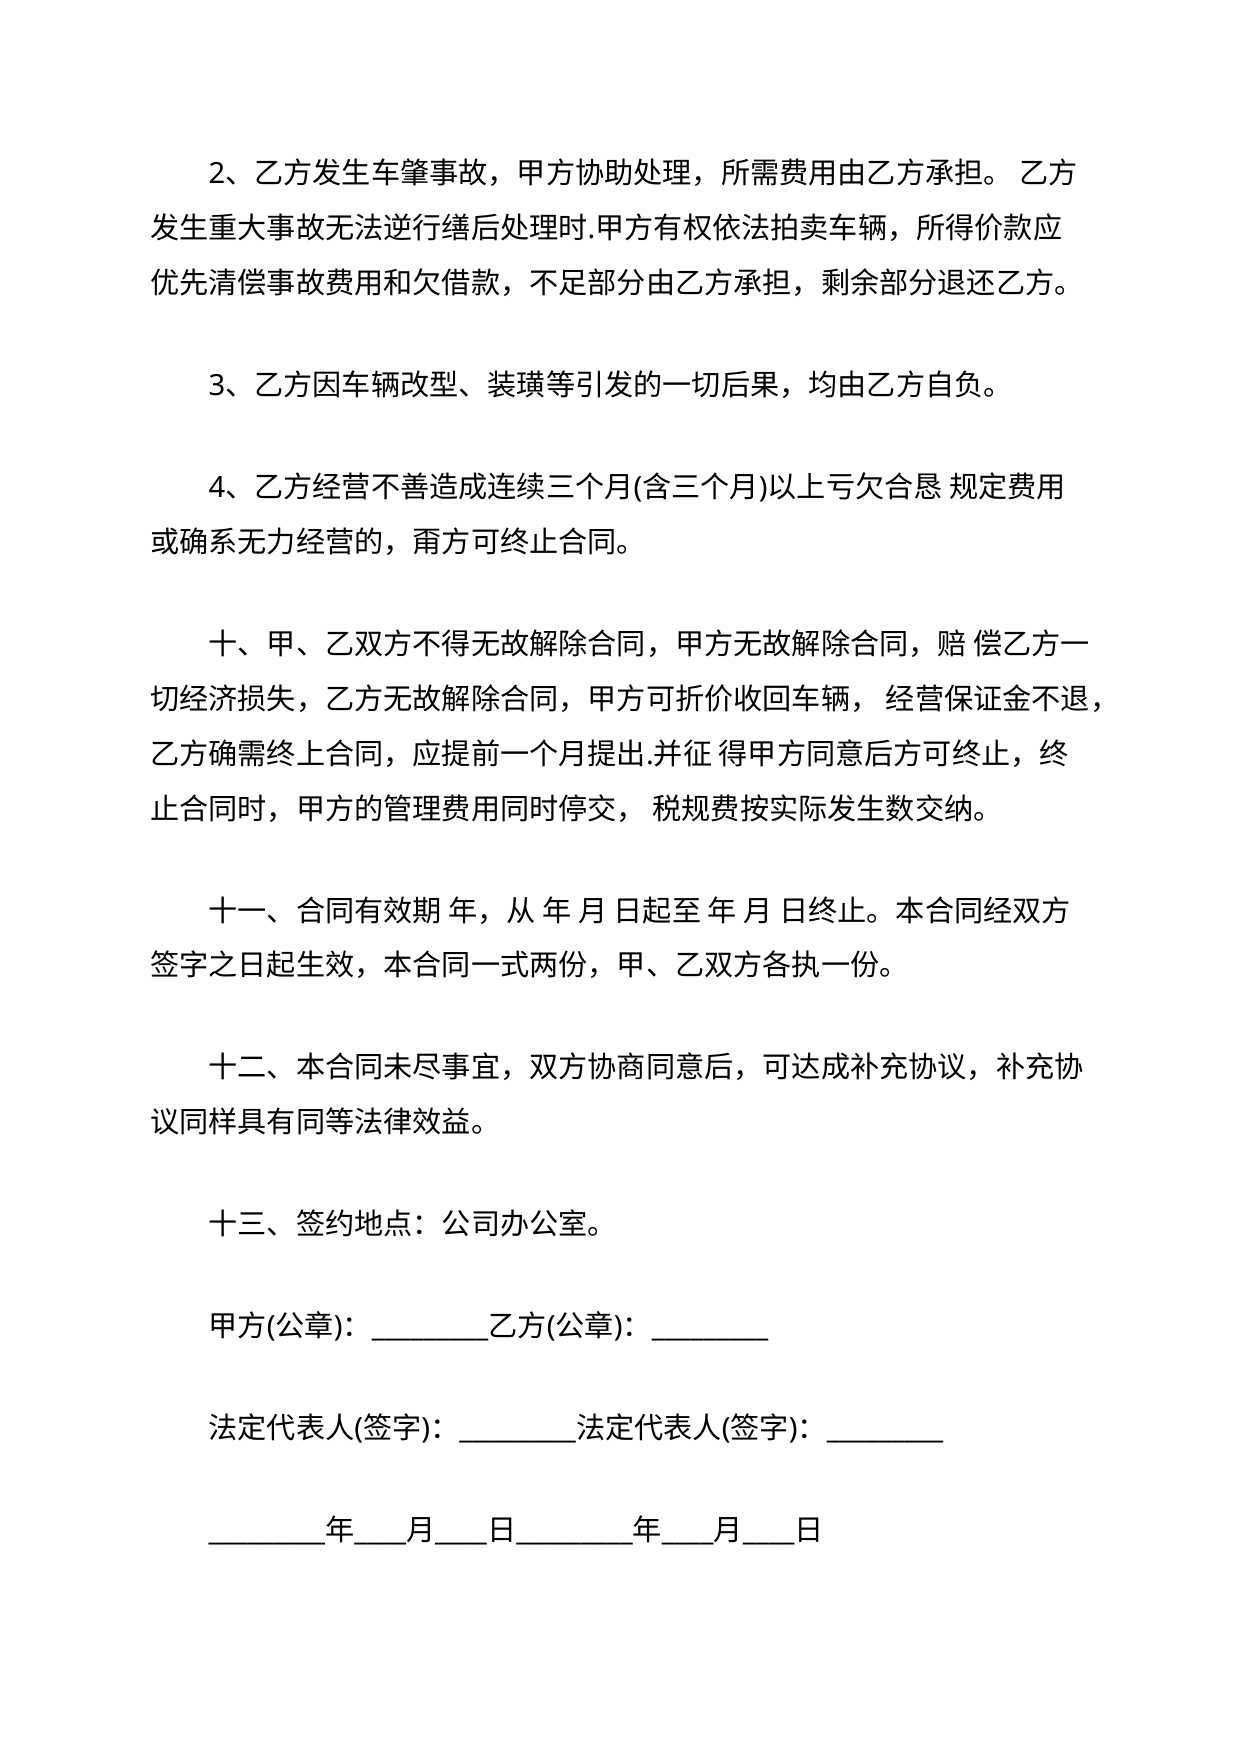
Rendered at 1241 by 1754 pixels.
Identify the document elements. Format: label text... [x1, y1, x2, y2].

text 十、甲、乙双方不得无故解除合同，甲方无故解除合同，赔 偿乙方一切经济损失，乙方无故解除合同，甲方可折价收回车辆， 经营保证金不退，乙方确需终上合同，应提前一个月提出.并征 得甲方同意后方可终止，终止合同时，甲方的管理费用同时停交， 税规费按实际发生数交纳。 [150, 621, 1090, 828]
text 甲方(公章)：_________乙方(公章)：_________ [150, 1302, 1090, 1344]
text 4、乙方经营不善造成连续三个月(含三个月)以上亏欠合恳 规定费用或确系无力经营的，甭方可终止合同。 [150, 464, 1090, 561]
text 十一、合同有效期 年，从 年 月 日起至 年 月 日终止。本合同经双方签字之日起生效，本合同一式两份，甲、乙双方各执一份。 [150, 887, 1090, 984]
text 法定代表人(签字)：_________法定代表人(签字)：_________ [150, 1404, 1090, 1447]
text 3、乙方因车辆改型、装璜等引发的一切后果，均由乙方自负。 [150, 362, 1090, 404]
text 十三、签约地点：公司办公室。 [150, 1200, 1090, 1243]
text 2、乙方发生车肇事故，甲方协助处理，所需费用由乙方承担。 乙方发生重大事故无法逆行缮后处理时.甲方有权依法拍卖车辆，所得价款应优先清偿事故费用和欠借款，不足部分由乙方承担，剩余部分退还乙方。 [150, 150, 1090, 302]
text _________年____月____日_________年____月____日 [150, 1506, 1090, 1548]
text 十二、本合同未尽事宜，双方协商同意后，可达成补充协议，补充协议同样具有同等法律效益。 [150, 1044, 1090, 1141]
